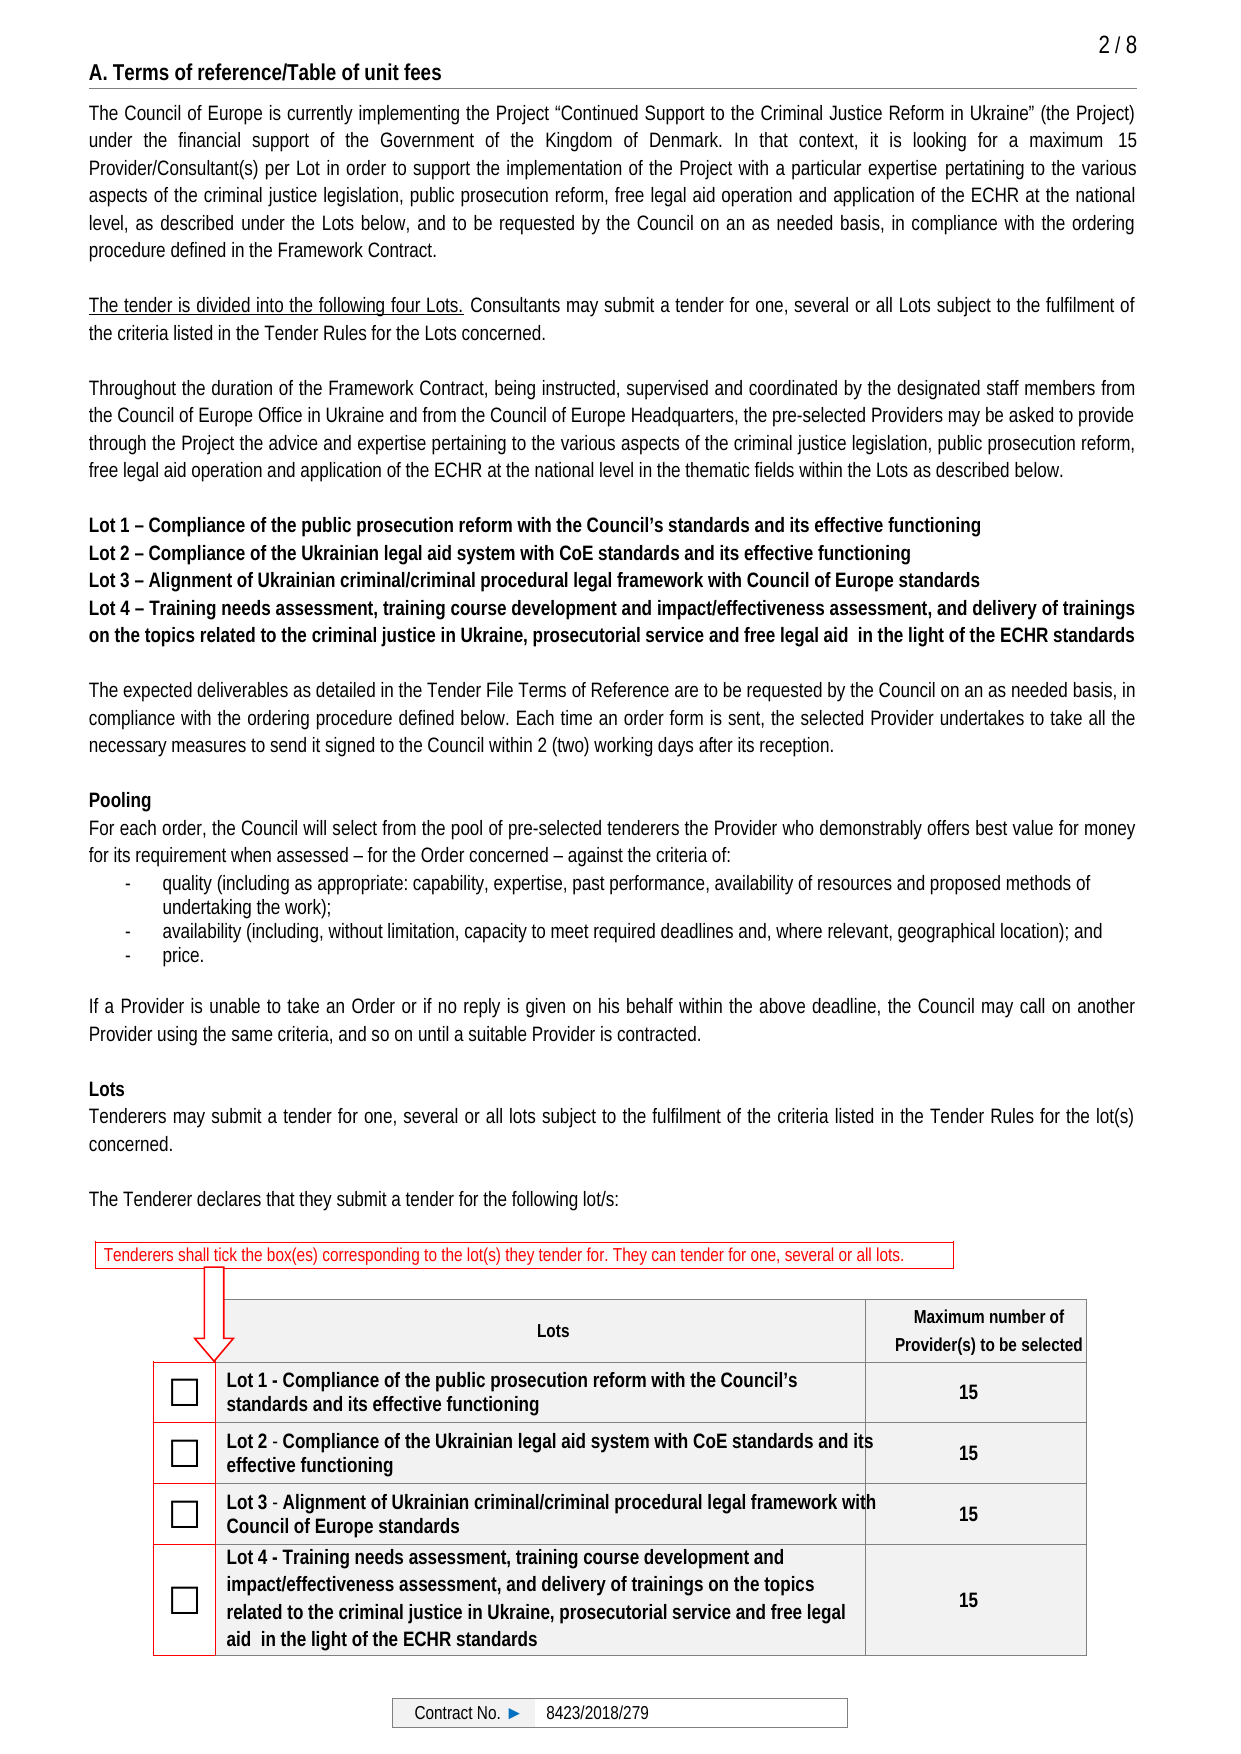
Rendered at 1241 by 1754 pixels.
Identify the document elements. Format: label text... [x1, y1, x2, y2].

text The tender is divided into the following four Lots. Consultants may submit a tender for one, several or all Lots subject to the fulfilment of the criteria listed in the Tender Rules for the Lots concerned. [89, 293, 1137, 344]
text Lots [89, 1076, 1137, 1100]
text The Council of Europe is currently implementing the Project “Continued Support to the Criminal Justice Reform in Ukraine” (the Project) under the financial support of the Government of the Kingdom of Denmark. In that context, it is looking for a maximum 15 Provider/Consultant(s) per Lot in order to support the implementation of the Project with a particular expertise pertatining to the various aspects of the criminal justice legislation, public prosecution reform, free legal aid operation and application of the ECHR at the national level, as described under the Lots below, and to be requested by the Council on an as needed basis, in compliance with the ordering procedure defined in the Framework Contract. [89, 101, 1137, 262]
text Lot 4 – Training needs assessment, training course development and impact/effectiveness assessment, and delivery of trainings on the topics related to the criminal justice in Ukraine, prosecutorial service and free legal aid in the light of the ECHR standards [89, 596, 1137, 647]
text Pooling [89, 788, 1137, 812]
text A. Terms of reference/Table of unit fees [89, 59, 1137, 88]
text For each order, the Council will select from the pool of pre-selected tenderers the Provider who demonstrably offers best value for money for its requirement when assessed – for the Order concerned – against the criteria of: [89, 816, 1137, 867]
list quality (including as appropriate: capability, expertise, past performance, availability of resources and proposed methods of undertaking the work); [125, 871, 1137, 918]
table_cell 15 [866, 1484, 1086, 1544]
list availability (including, without limitation, capacity to meet required deadlines and, where relevant, geographical location); and [125, 918, 1137, 942]
text Throughout the duration of the Framework Contract, being instructed, supervised and coordinated by the designated staff members from the Council of Europe Office in Ukraine and from the Council of Europe Headquarters, the pre-selected Providers may be asked to provide through the Project the advice and expertise pertaining to the various aspects of the criminal justice legislation, public prosecution reform, free legal aid operation and application of the ECHR at the national level in the thematic fields within the Lots as described below. [89, 376, 1137, 482]
text Tenderers may submit a tender for one, several or all lots subject to the fulfilment of the criteria listed in the Tender Rules for the lot(s) concerned. [89, 1104, 1137, 1155]
text Lot 1 – Compliance of the public prosecution reform with the Council’s standards and its effective functioning [89, 513, 1137, 537]
text The expected deliverables as detailed in the Tender File Terms of Reference are to be requested by the Council on an as needed basis, in compliance with the ordering procedure defined below. Each time an order form is sent, the selected Provider undertakes to take all the necessary measures to send it signed to the Council within 2 (two) working days after its reception. [89, 678, 1137, 757]
text The Tenderer declares that they submit a tender for the following lot/s: [89, 1186, 1137, 1210]
table_header Lots [217, 1300, 865, 1361]
list price. [125, 942, 1137, 966]
text Tenderers shall tick the box(es) corresponding to the lot(s) they tender for. They can tender for one, several or all lots. [96, 1243, 953, 1268]
table_cell 15 [866, 1545, 1086, 1655]
table_cell Lot 1 - Compliance of the public prosecution reform with the Council’s standards and its effective functioning [216, 1363, 865, 1422]
table_header [154, 1299, 211, 1361]
table_cell 15 [866, 1423, 1086, 1483]
text Lot 2 – Compliance of the Ukrainian legal aid system with CoE standards and its effective functioning [89, 541, 1137, 564]
table_cell Lot 4 - Training needs assessment, training course development and impact/effectiveness assessment, and delivery of trainings on the topics related to the criminal justice in Ukraine, prosecutorial service and free legal aid in the light of the ECHR standards [216, 1545, 865, 1655]
table_cell Lot 2 - Compliance of the Ukrainian legal aid system with CoE standards and its effective functioning [216, 1423, 865, 1483]
table_header Maximum number of Provider(s) to be selected [866, 1300, 1086, 1361]
table_cell 15 [866, 1363, 1086, 1422]
table_cell Lot 3 - Alignment of Ukrainian criminal/criminal procedural legal framework with Council of Europe standards [216, 1484, 865, 1544]
text If a Provider is unable to take an Order or if no reply is given on his behalf within the above deadline, the Council may call on another Provider using the same criteria, and so on until a suitable Provider is contracted. [89, 994, 1137, 1045]
text Lot 3 – Alignment of Ukrainian criminal/criminal procedural legal framework with Council of Europe standards [89, 568, 1137, 592]
